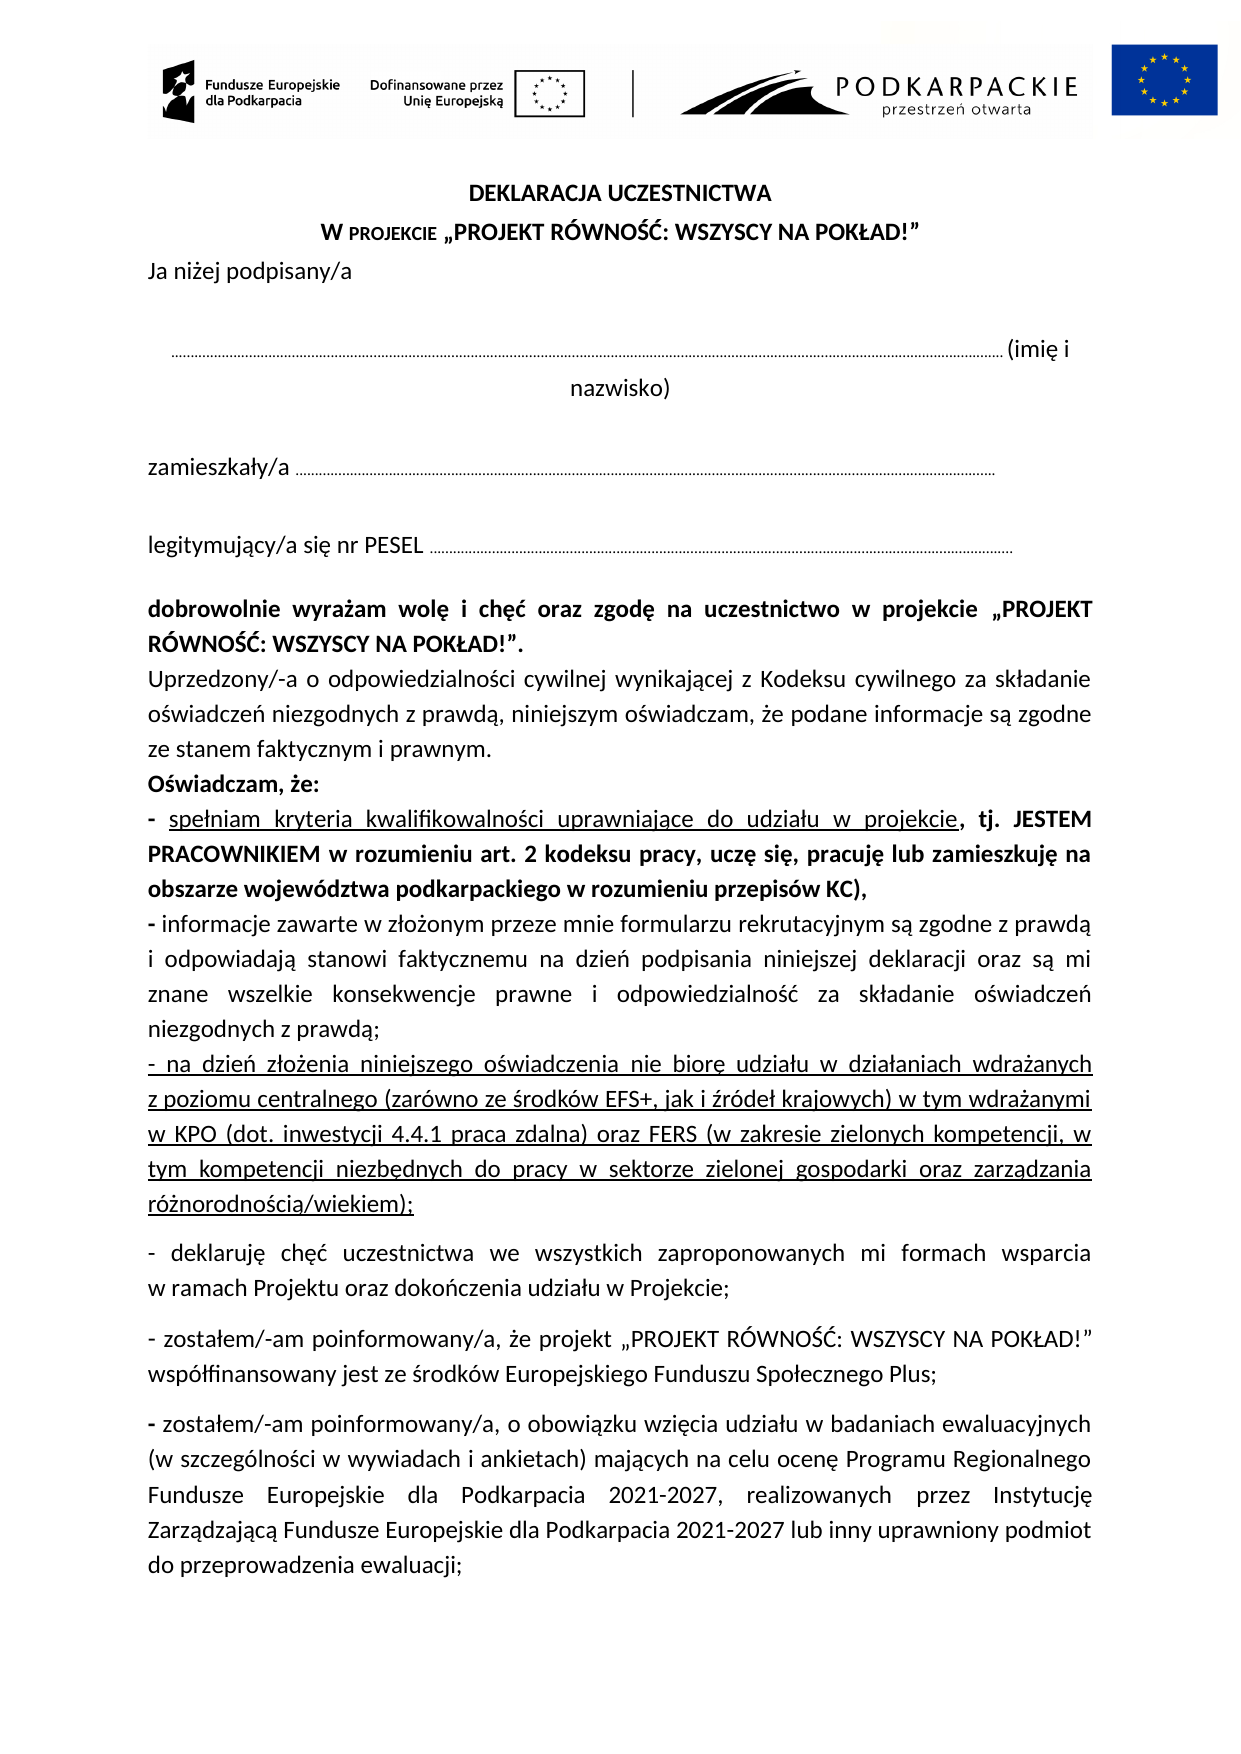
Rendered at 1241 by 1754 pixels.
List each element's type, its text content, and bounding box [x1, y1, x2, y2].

text dobrowolnie wyrażam wolę i chęć oraz zgodę na uczestnictwo w projekcie „PROJEKT RÓWNOŚĆ: WSZYSCY NA POKŁAD!”. [148, 593, 1093, 658]
text legitymujący/a się nr PESEL ...................................................................................................................................................... [148, 529, 1093, 559]
text Oświadczam, że: [148, 768, 1093, 798]
text - zostałem/-am poinformowany/a, że projekt „PROJEKT RÓWNOŚĆ: WSZYSCY NA POKŁAD!” współfinansowany jest ze środków Europejskiego Funduszu Społecznego Plus; [148, 1322, 1093, 1389]
text zamieszkały/a .................................................................................................................................................................................... [148, 451, 1093, 481]
text W projekcie „PROJEKT RÓWNOŚĆ: WSZYSCY NA POKŁAD!” [148, 216, 1093, 247]
text - na dzień złożenia niniejszego oświadczenia nie biorę udziału w działaniach wdrażanych z poziomu centralnego (zarówno ze środków EFS+, jak i źródeł krajowych) w tym wdrażanymi w KPO (dot. inwestycji 4.4.1 praca zdalna) oraz FERS (w zakresie zielonych kompetencji, w tym kompetencji niezbędnych do pracy w sektorze zielonej gospodarki oraz zarządzania różnorodnością/wiekiem); [148, 1048, 1093, 1074]
text Uprzedzony/-a o odpowiedzialności cywilnej wynikającej z Kodeksu cywilnego za składanie oświadczeń niezgodnych z prawdą, niniejszym oświadczam, że podane informacje są zgodne ze stanem faktycznym i prawnym. [148, 663, 1093, 763]
text - zostałem/-am poinformowany/a, o obowiązku wzięcia udziału w badaniach ewaluacyjnych (w szczególności w wywiadach i ankietach) mających na celu ocenę Programu Regionalnego Fundusze Europejskie dla Podkarpacia 2021-2027, realizowanych przez Instytucję Zarządzającą Fundusze Europejskie dla Podkarpacia 2021-2027 lub inny uprawniony podmiot do przeprowadzenia ewaluacji; [148, 1408, 1093, 1580]
text ......................................................................................................................................................................................................................(imię i nazwisko) [148, 333, 1093, 403]
picture [147, 21, 1240, 139]
text - informacje zawarte w złożonym przeze mnie formularzu rekrutacyjnym są zgodne z prawdą i odpowiadają stanowi faktycznemu na dzień podpisania niniejszej deklaracji oraz są mi znane wszelkie konsekwencje prawne i odpowiedzialność za składanie oświadczeń niezgodnych z prawdą; [148, 908, 1093, 1043]
text - na dzień złożenia niniejszego oświadczenia nie biorę udziału w działaniach wdrażanych z poziomu centralnego (zarówno ze środków EFS+, jak i źródeł krajowych) w tym wdrażanymi w KPO (dot. inwestycji 4.4.1 praca zdalna) oraz FERS (w zakresie zielonych kompetencji, w tym kompetencji niezbędnych do pracy w sektorze zielonej gospodarki oraz zarządzania różnorodnością/wiekiem); [148, 1076, 1093, 1218]
text DEKLARACJA UCZESTNICTWA [148, 177, 1093, 208]
text - spełniam kryteria kwalifikowalności uprawniające do udziału w projekcie, tj. JESTEM PRACOWNIKIEM w rozumieniu art. 2 kodeksu pracy, uczę się, pracuję lub zamieszkuję na obszarze województwa podkarpackiego w rozumieniu przepisów KC), [148, 803, 1093, 903]
text - deklaruję chęć uczestnictwa we wszystkich zaproponowanych mi formach wsparcia w ramach Projektu oraz dokończenia udziału w Projekcie; [148, 1238, 1093, 1303]
text Ja niżej podpisany/a [148, 255, 1093, 286]
